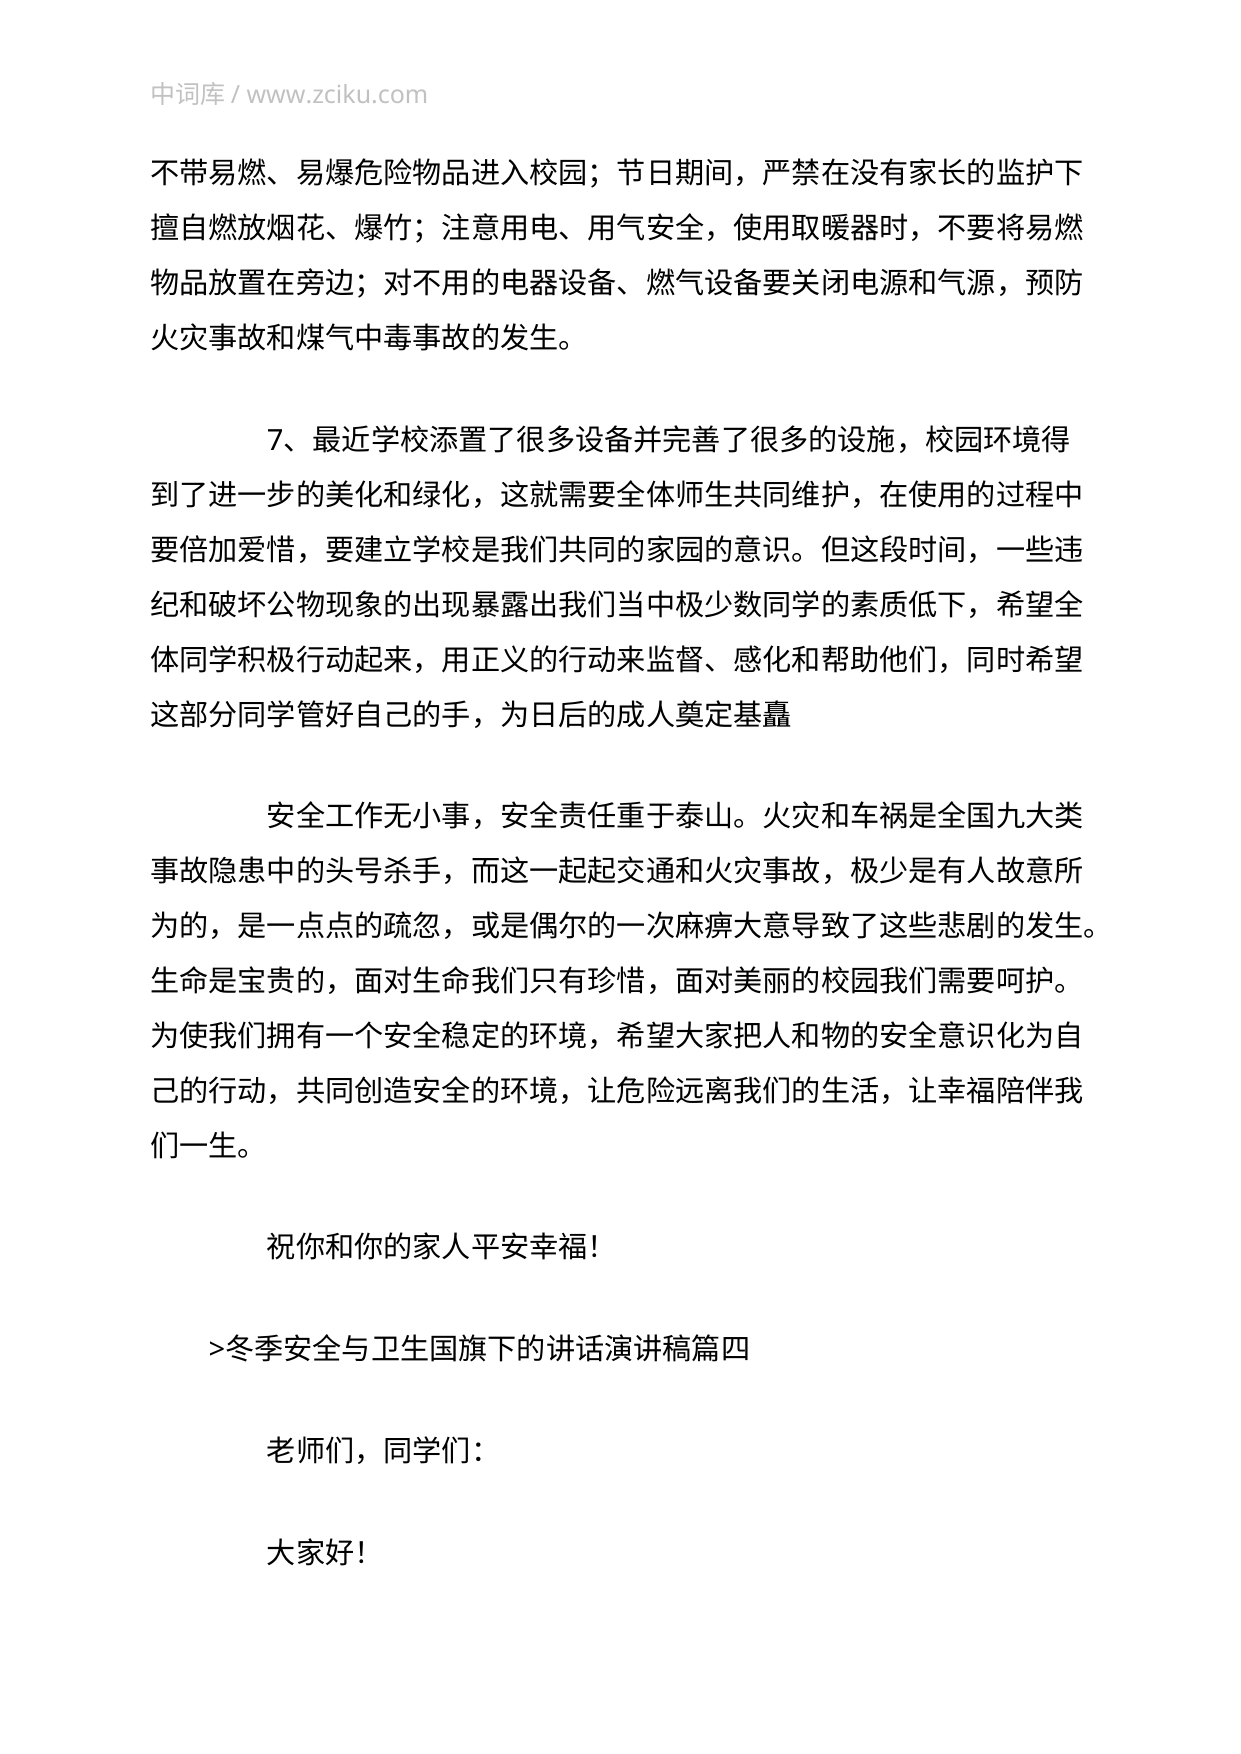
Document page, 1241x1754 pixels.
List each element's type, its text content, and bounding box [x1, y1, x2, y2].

text 老师们，同学们： [150, 1428, 1090, 1470]
text 7、最近学校添置了很多设备并完善了很多的设施，校园环境得到了进一步的美化和绿化，这就需要全体师生共同维护，在使用的过程中要倍加爱惜，要建立学校是我们共同的家园的意识。但这段时间，一些违纪和破坏公物现象的出现暴露出我们当中极少数同学的素质低下，希望全体同学积极行动起来，用正义的行动来监督、感化和帮助他们，同时希望这部分同学管好自己的手，为日后的成人奠定基矗 [150, 416, 1090, 733]
text 祝你和你的家人平安幸福！ [150, 1224, 1090, 1266]
text 安全工作无小事，安全责任重于泰山。火灾和车祸是全国九大类事故隐患中的头号杀手，而这一起起交通和火灾事故，极少是有人故意所为的，是一点点的疏忽，或是偶尔的一次麻痹大意导致了这些悲剧的发生。生命是宝贵的，面对生命我们只有珍惜，面对美丽的校园我们需要呵护。为使我们拥有一个安全稳定的环境，希望大家把人和物的安全意识化为自己的行动，共同创造安全的环境，让危险远离我们的生活，让幸福陪伴我们一生。 [150, 793, 1090, 1164]
text >冬季安全与卫生国旗下的讲话演讲稿篇四 [150, 1326, 1090, 1368]
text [150, 150, 1090, 357]
text 大家好！ [150, 1529, 1090, 1572]
